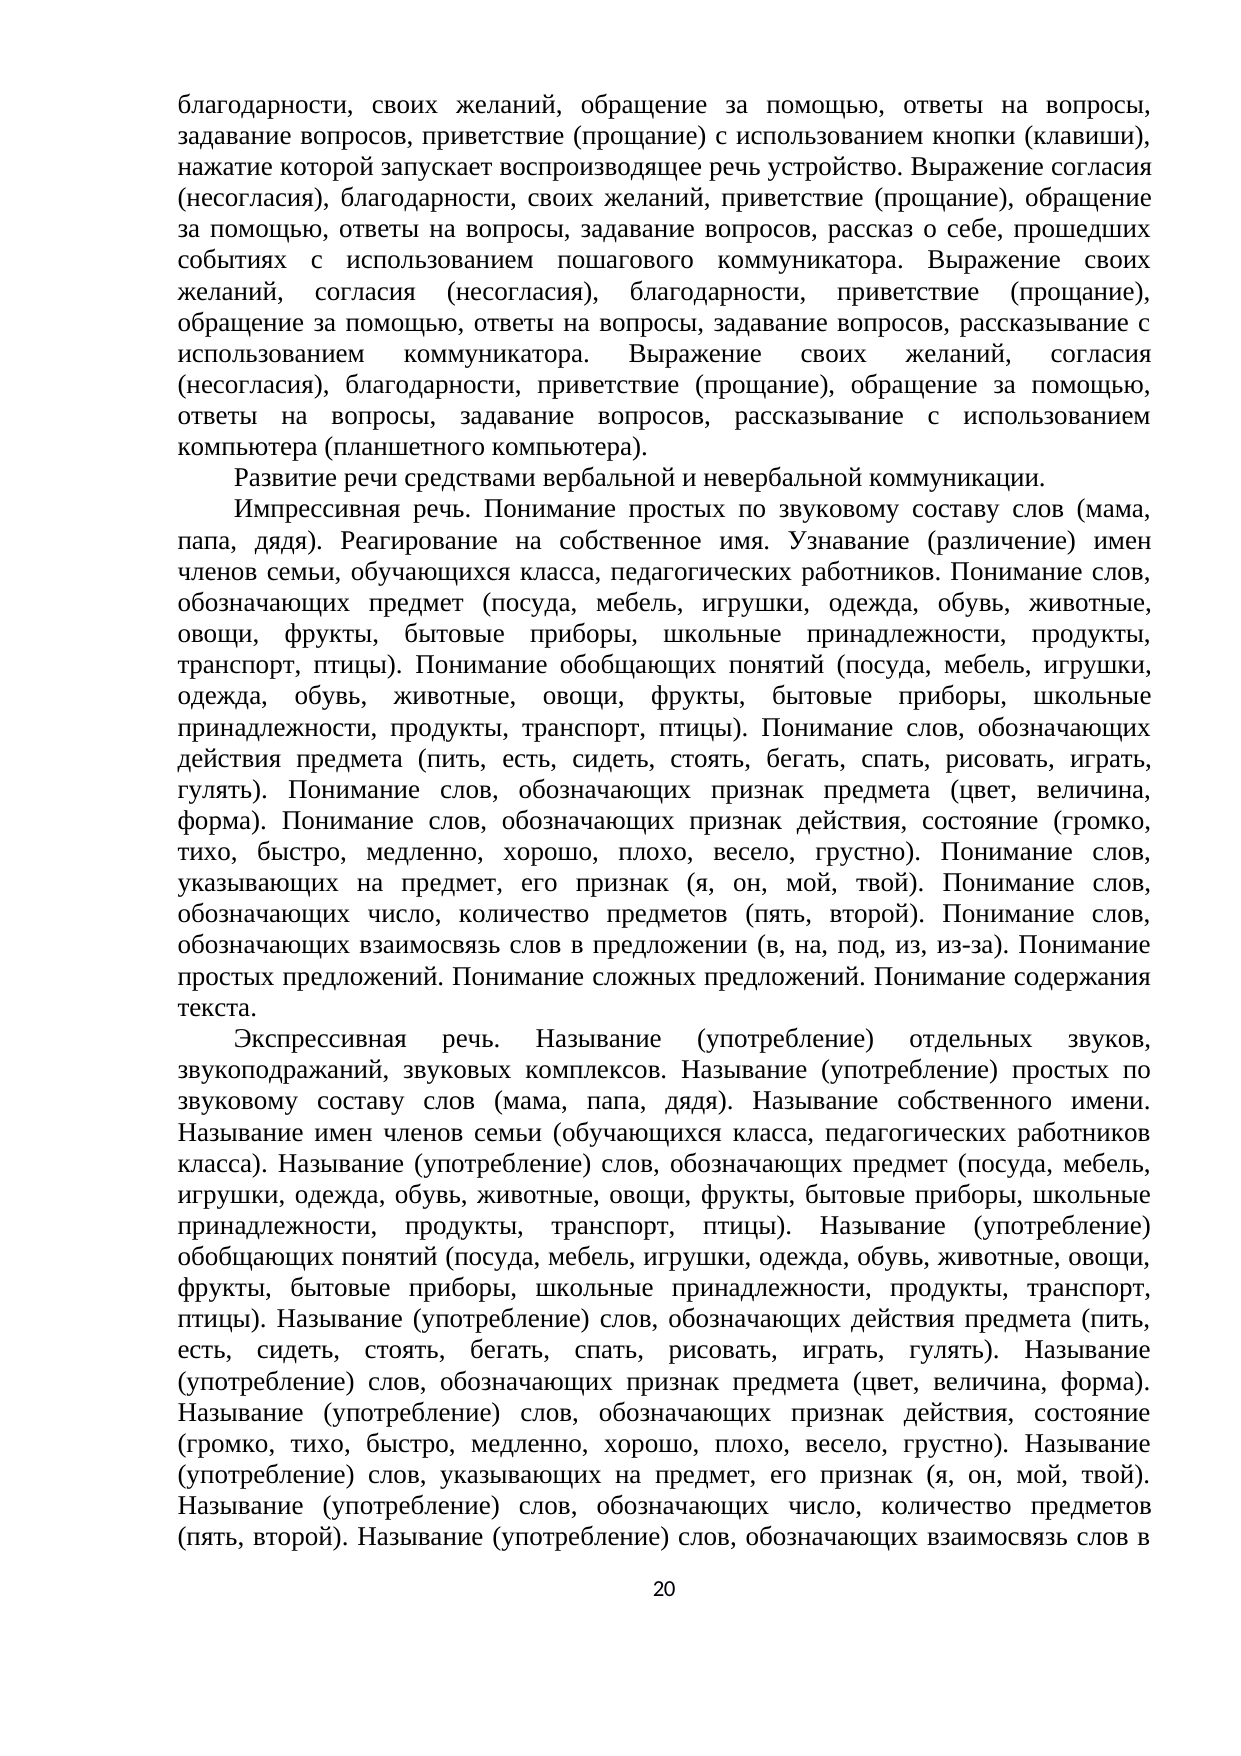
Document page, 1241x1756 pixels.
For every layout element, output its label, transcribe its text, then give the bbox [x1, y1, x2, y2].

text Развитие речи средствами вербальной и невербальной коммуникации. [233, 462, 1240, 492]
text Импрессивная речь. Понимание простых по звуковому составу слов (мама, папа, дядя). Реагирование на собственное имя. Узнавание (различение) имен членов семьи, обучающихся класса, педагогических работников. Понимание слов, обозначающих предмет (посуда, мебель, игрушки, одежда, обувь, животные, овощи, фрукты, бытовые приборы, школьные принадлежности, продукты, транспорт, птицы). Понимание обобщающих понятий (посуда, мебель, игрушки, одежда, обувь, животные, овощи, фрукты, бытовые приборы, школьные принадлежности, продукты, транспорт, птицы). Понимание слов, обозначающих действия предмета (пить, есть, сидеть, стоять, бегать, спать, рисовать, играть, гулять). Понимание слов, обозначающих признак предмета (цвет, величина, форма). Понимание слов, обозначающих признак действия, состояние (громко, тихо, быстро, медленно, хорошо, плохо, весело, грустно). Понимание слов, указывающих на предмет, его признак (я, он, мой, твой). Понимание слов, обозначающих число, количество предметов (пять, второй). Понимание слов, обозначающих взаимосвязь слов в предложении (в, на, под, из, из-за). Понимание простых предложений. Понимание сложных предложений. Понимание содержания текста. [177, 493, 1152, 1022]
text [177, 1022, 1152, 1552]
text благодарности, своих желаний, обращение за помощью, ответы на вопросы, задавание вопросов, приветствие (прощание) с использованием кнопки (клавиши), нажатие которой запускает воспроизводящее речь устройство. Выражение согласия (несогласия), благодарности, своих желаний, приветствие (прощание), обращение за помощью, ответы на вопросы, задавание вопросов, рассказ о себе, прошедших событиях с использованием пошагового коммуникатора. Выражение своих желаний, согласия (несогласия), благодарности, приветствие (прощание), обращение за помощью, ответы на вопросы, задавание вопросов, рассказывание с использованием коммуникатора. Выражение своих желаний, согласия (несогласия), благодарности, приветствие (прощание), обращение за помощью, ответы на вопросы, задавание вопросов, рассказывание с использованием компьютера (планшетного компьютера). [177, 88, 1152, 462]
